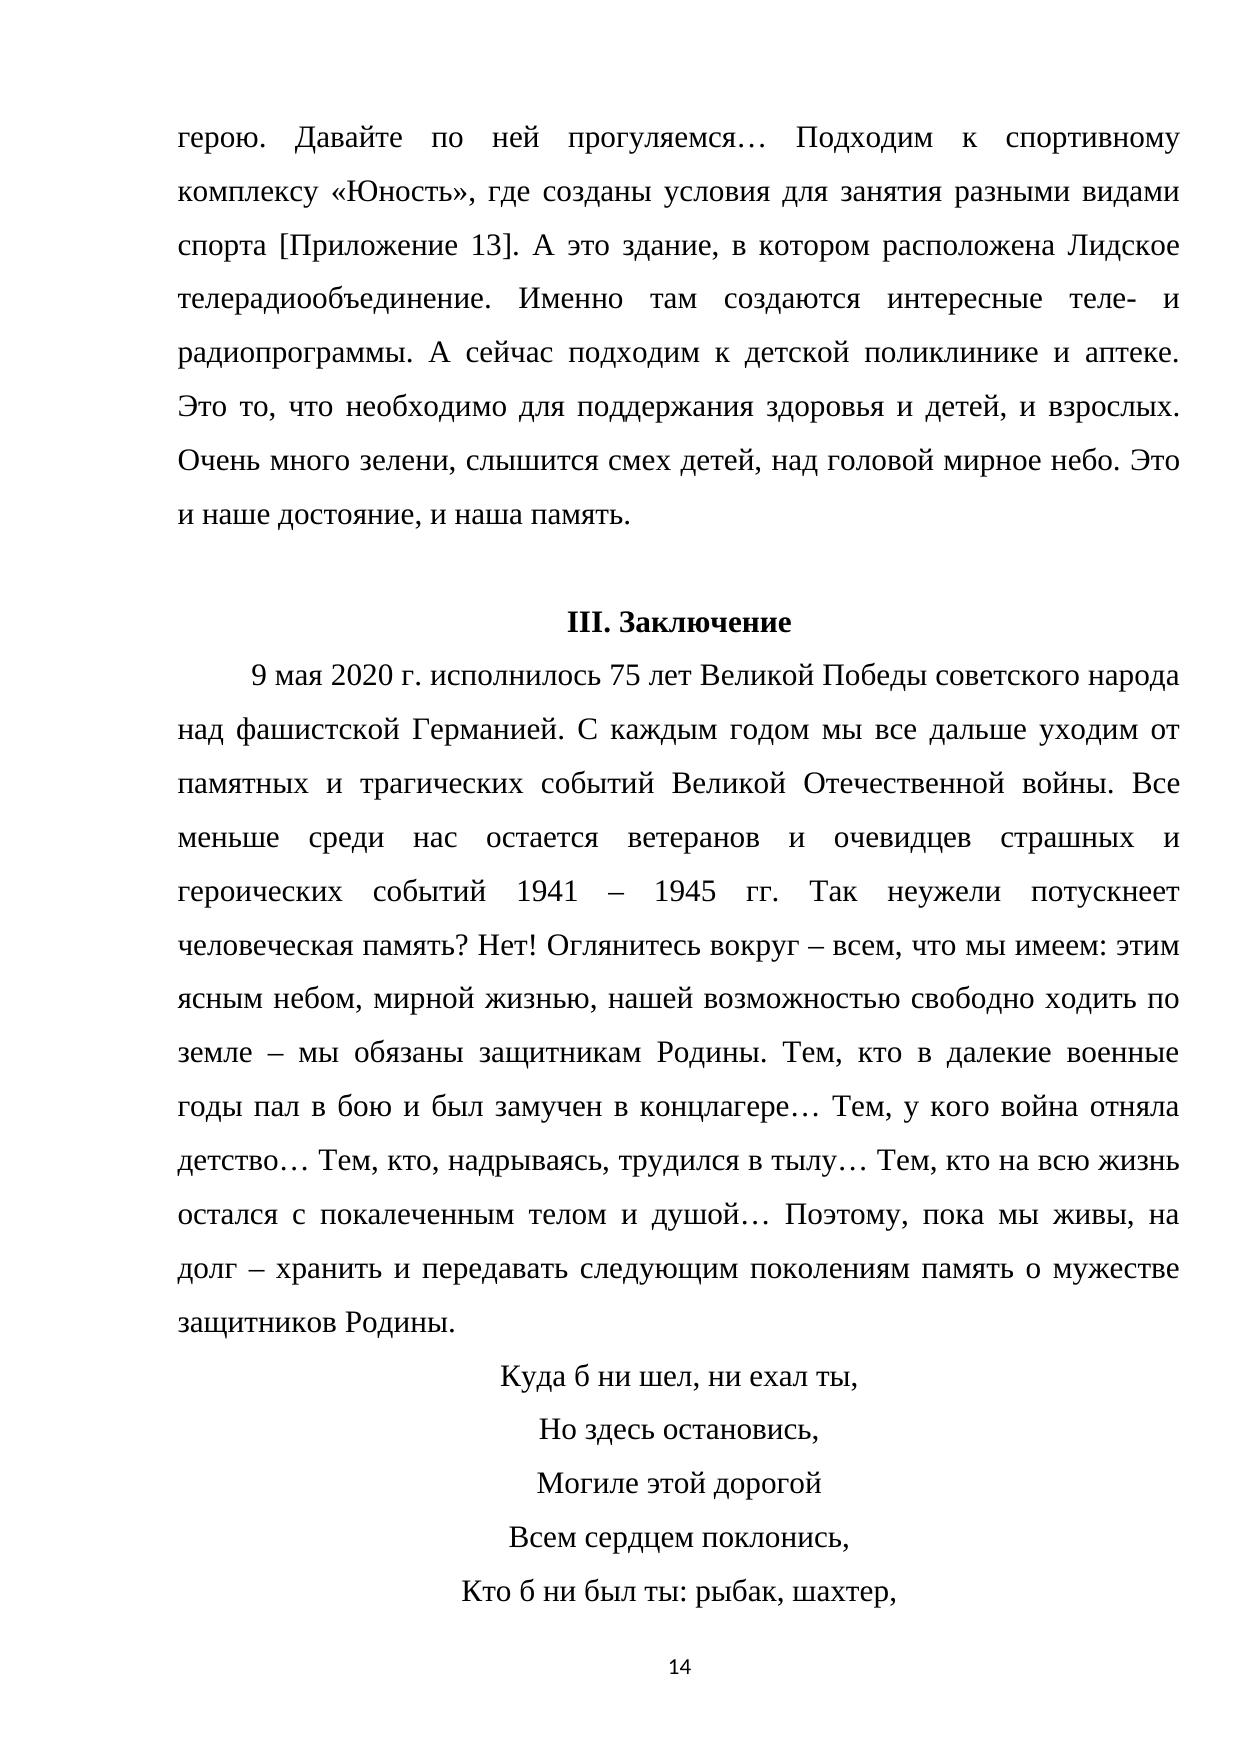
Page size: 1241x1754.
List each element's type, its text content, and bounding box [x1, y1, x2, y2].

text III. Заключение [177, 603, 1181, 639]
text Куда б ни шел, ни ехал ты, [177, 1357, 1181, 1393]
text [177, 118, 1181, 531]
text 9 мая 2020 г. исполнилось 75 лет Великой Победы советского народа над фашистской Германией. С каждым годом мы все дальше уходим от памятных и трагических событий Великой Отечественной войны. Все меньше среди нас остается ветеранов и очевидцев страшных и героических событий 1941 – 1945 гг. Так неужели потускнеет человеческая память? Нет! Оглянитесь вокруг – всем, что мы имеем: этим ясным небом, мирной жизнью, нашей возможностью свободно ходить по земле – мы обязаны защитникам Родины. Тем, кто в далекие военные годы пал в бою и был замучен в концлагере… Тем, у кого война отняла детство… Тем, кто, надрываясь, трудился в тылу… Тем, кто на всю жизнь остался с покалеченным телом и душой… Поэтому, пока мы живы, на долг – хранить и передавать следующим поколениям память о мужестве защитников Родины. [177, 657, 1181, 1339]
text Но здесь остановись, [177, 1411, 1181, 1447]
text Всем сердцем поклонись, [177, 1518, 1181, 1554]
text Кто б ни был ты: рыбак, шахтер, [177, 1572, 1181, 1608]
text Могиле этой дорогой [177, 1464, 1181, 1500]
